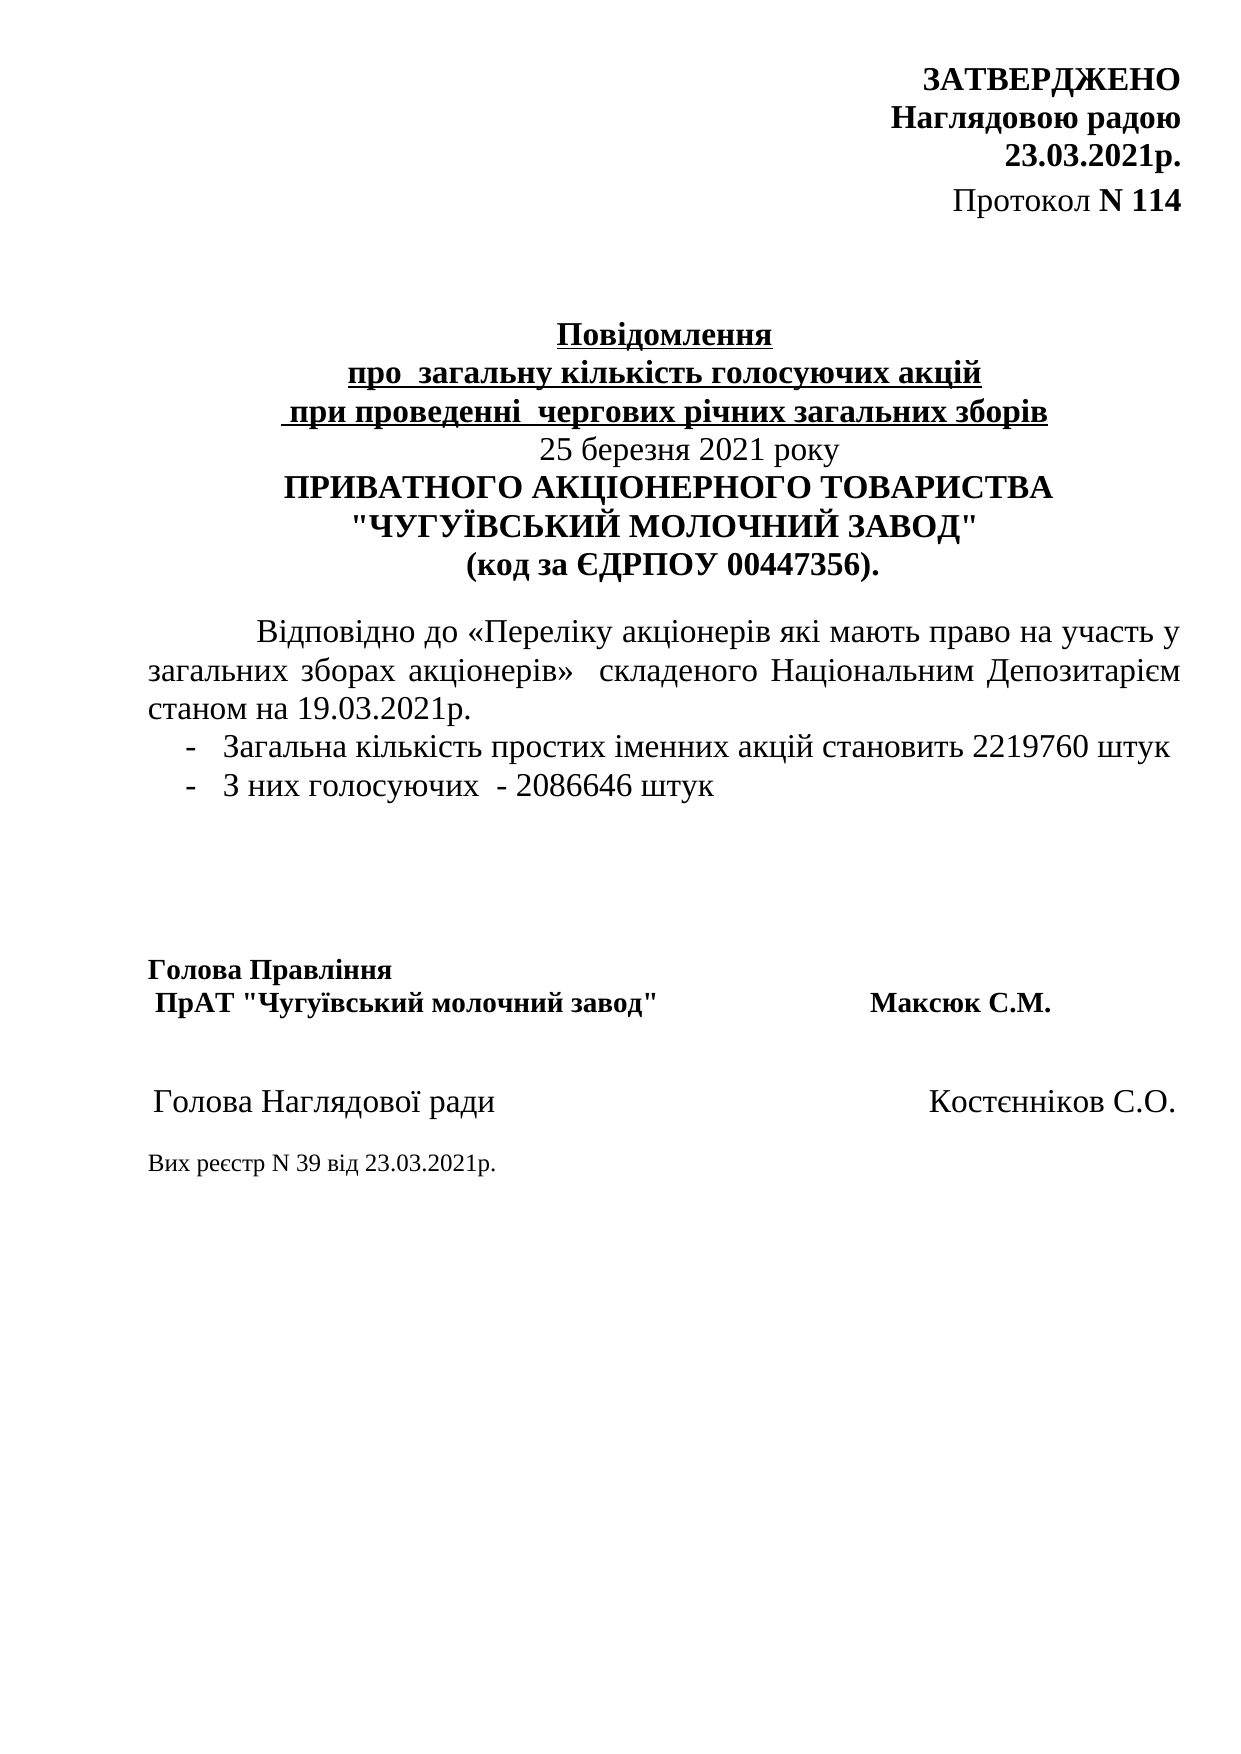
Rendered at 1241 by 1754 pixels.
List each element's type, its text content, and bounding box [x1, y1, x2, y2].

text при проведенні чергових річних загальних зборів [148, 391, 1181, 429]
text ЗАТВЕРДЖЕНО [148, 59, 1181, 97]
text Повідомлення [148, 276, 1181, 353]
list З них голосуючих - 2086646 штук [185, 765, 1181, 803]
text Голова Правління [148, 952, 1181, 985]
text Відповідно до «Переліку акціонерів які мають право на участь у загальних зборах акціонерів» складеного Національним Депозитарієм станом на 19.03.2021р. [148, 612, 1181, 727]
text ПРИВАТНОГО АКЦІОНЕРНОГО ТОВАРИСТВА "ЧУГУЇВСЬКИЙ МОЛОЧНИЙ ЗАВОД" [148, 468, 1181, 544]
text 25 березня 2021 року [148, 429, 1181, 468]
text про загальну кількість голосуючих акцій [148, 353, 1181, 391]
subtitle Протокол N 114 [148, 180, 1181, 219]
text Вих реєстр N 39 від 23.03.2021р. [148, 1148, 1181, 1177]
text Наглядовою радою [148, 97, 1181, 136]
text Голова Наглядової ради Костєнніков С.О. [148, 1081, 1181, 1119]
list Загальна кількість простих іменних акцій становить 2219760 штук [185, 727, 1181, 765]
text 23.03.2021р. [148, 136, 1181, 174]
text ПрАТ "Чугуївський молочний завод" Максюк С.М. [148, 985, 1181, 1019]
text (код за ЄДРПОУ 00447356). [148, 544, 1181, 583]
